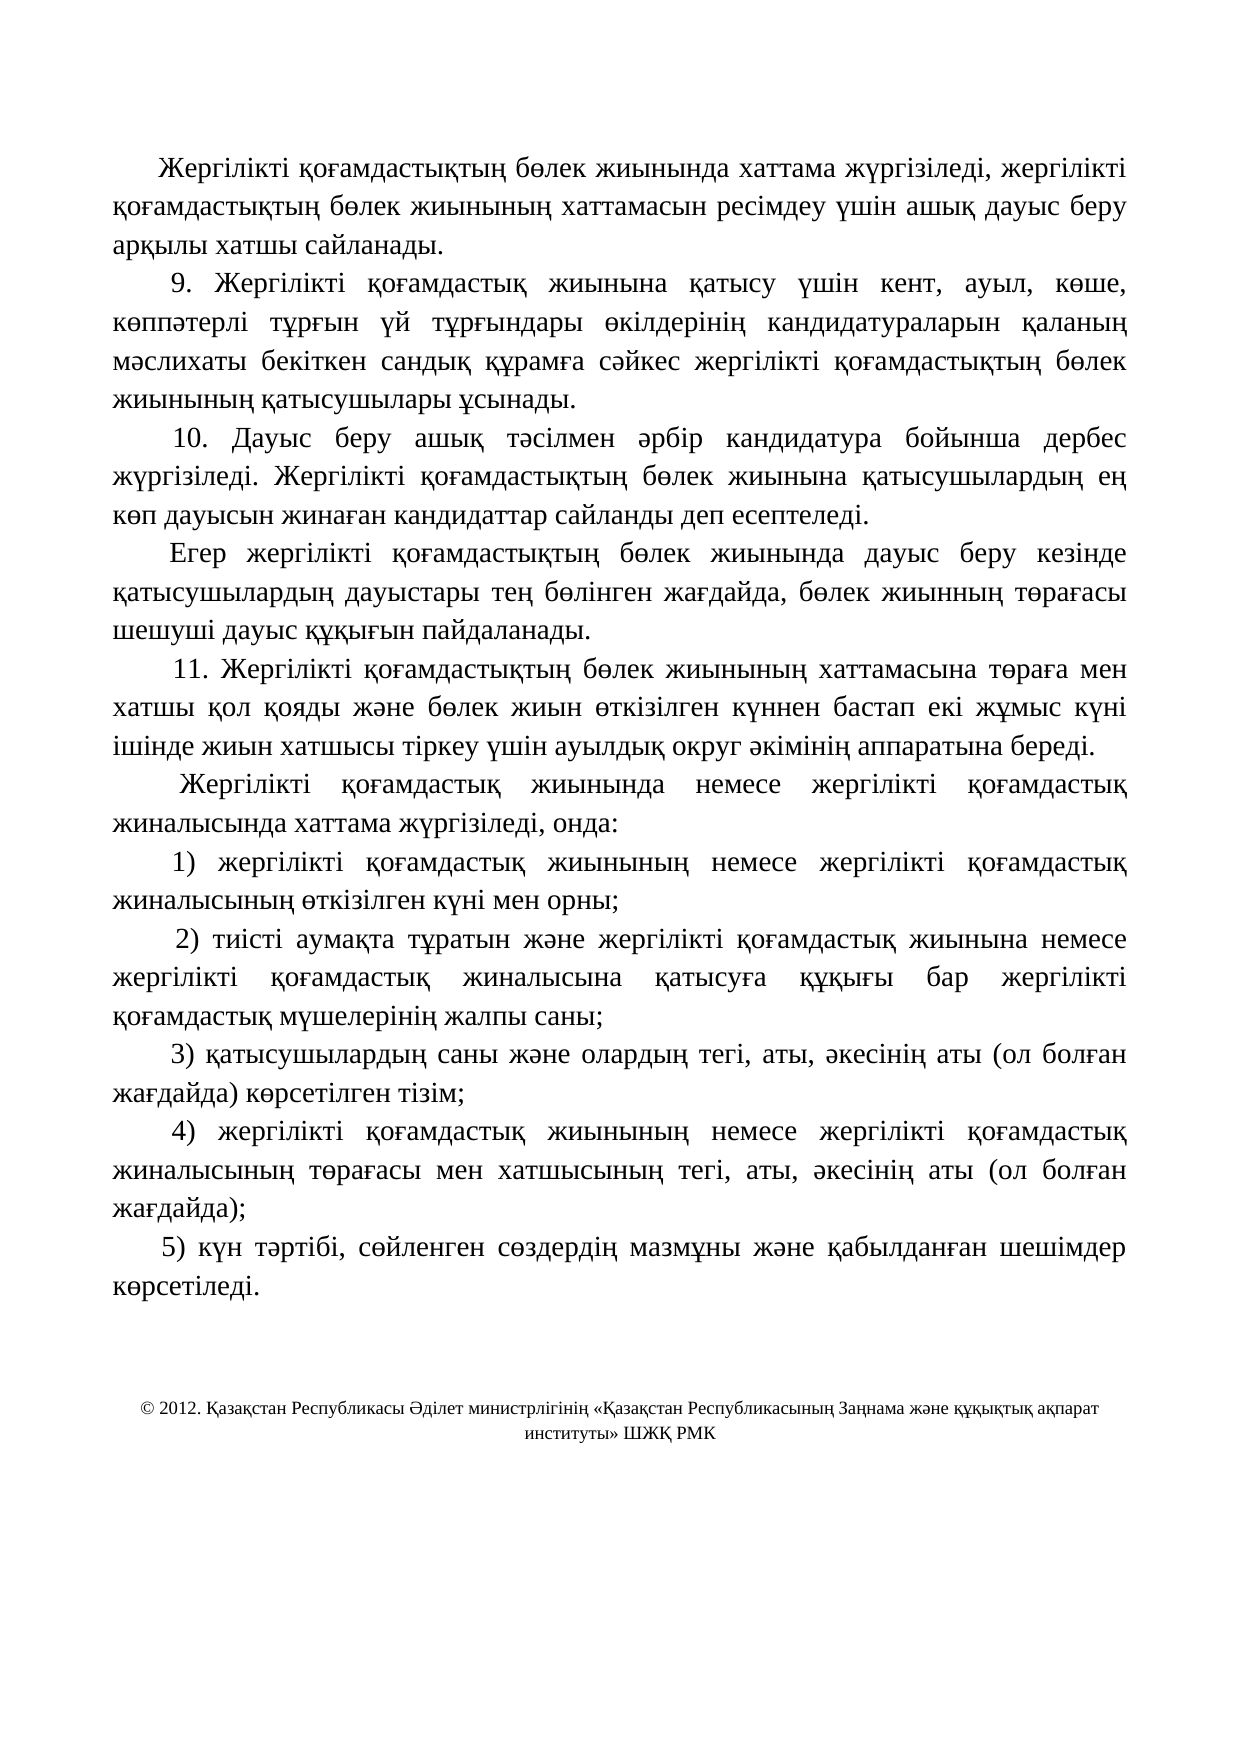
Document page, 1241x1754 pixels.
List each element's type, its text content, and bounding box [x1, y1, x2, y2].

text 11. Жергілікті қоғамдастықтың бөлек жиынының хаттамасына төраға мен хатшы қол қояды және бөлек жиын өткізілген күннен бастап екі жұмыс күні ішінде жиын хатшысы тіркеу үшін ауылдық округ әкімінің аппаратына береді. [112, 651, 1128, 762]
text 3) қатысушылардың саны және олардың тегі, аты, әкесінің аты (ол болған жағдайда) көрсетілген тізім; [112, 1036, 1128, 1108]
text 5) күн тәртібі, сөйленген сөздердің мазмұны және қабылданған шешімдер көрсетіледі. [112, 1229, 1128, 1301]
text 1) жергілікті қоғамдастық жиынының немесе жергілікті қоғамдастық жиналысының өткізілген күні мен орны; [112, 844, 1128, 916]
text Жергілікті қоғамдастық жиынында немесе жергілікті қоғамдастық жиналысында хаттама жүргізіледі, онда: [112, 767, 1128, 839]
text 2) тиісті аумақта тұратын және жергілікті қоғамдастық жиынына немесе жергілікті қоғамдастық жиналысына қатысуға құқығы бар жергілікті қоғамдастық мүшелерінің жалпы саны; [112, 921, 1128, 1031]
text 9. Жергілікті қоғамдастық жиынына қатысу үшін кент, ауыл, көше, көппәтерлі тұрғын үй тұрғындары өкілдерінің кандидатураларын қаланың мәслихаты бекіткен сандық құрамға сәйкес жергілікті қоғамдастықтың бөлек жиынының қатысушылары ұсынады. [112, 266, 1128, 415]
text © 2012. Қазақстан Республикасы Әділет министрлігінің «Қазақстан Республикасының Заңнама және құқықтық ақпарат институты» ШЖҚ РМК [112, 1397, 1128, 1443]
text 10. Дауыс беру ашық тәсілмен әрбір кандидатура бойынша дербес жүргізіледі. Жергілікті қоғамдастықтың бөлек жиынына қатысушылардың ең көп дауысын жинаған кандидаттар сайланды деп есептеледі. [112, 420, 1128, 530]
text Жергілікті қоғамдастықтың бөлек жиынында хаттама жүргізіледі, жергілікті қоғамдастықтың бөлек жиынының хаттамасын ресімдеу үшін ашық дауыс беру арқылы хатшы сайланады. [112, 150, 1128, 261]
text 4) жергілікті қоғамдастық жиынының немесе жергілікті қоғамдастық жиналысының төрағасы мен хатшысының тегі, аты, әкесінің аты (ол болған жағдайда); [112, 1113, 1128, 1224]
text Егер жергілікті қоғамдастықтың бөлек жиынында дауыс беру кезінде қатысушылардың дауыстары тең бөлінген жағдайда, бөлек жиынның төрағасы шешуші дауыс құқығын пайдаланады. [112, 535, 1128, 646]
